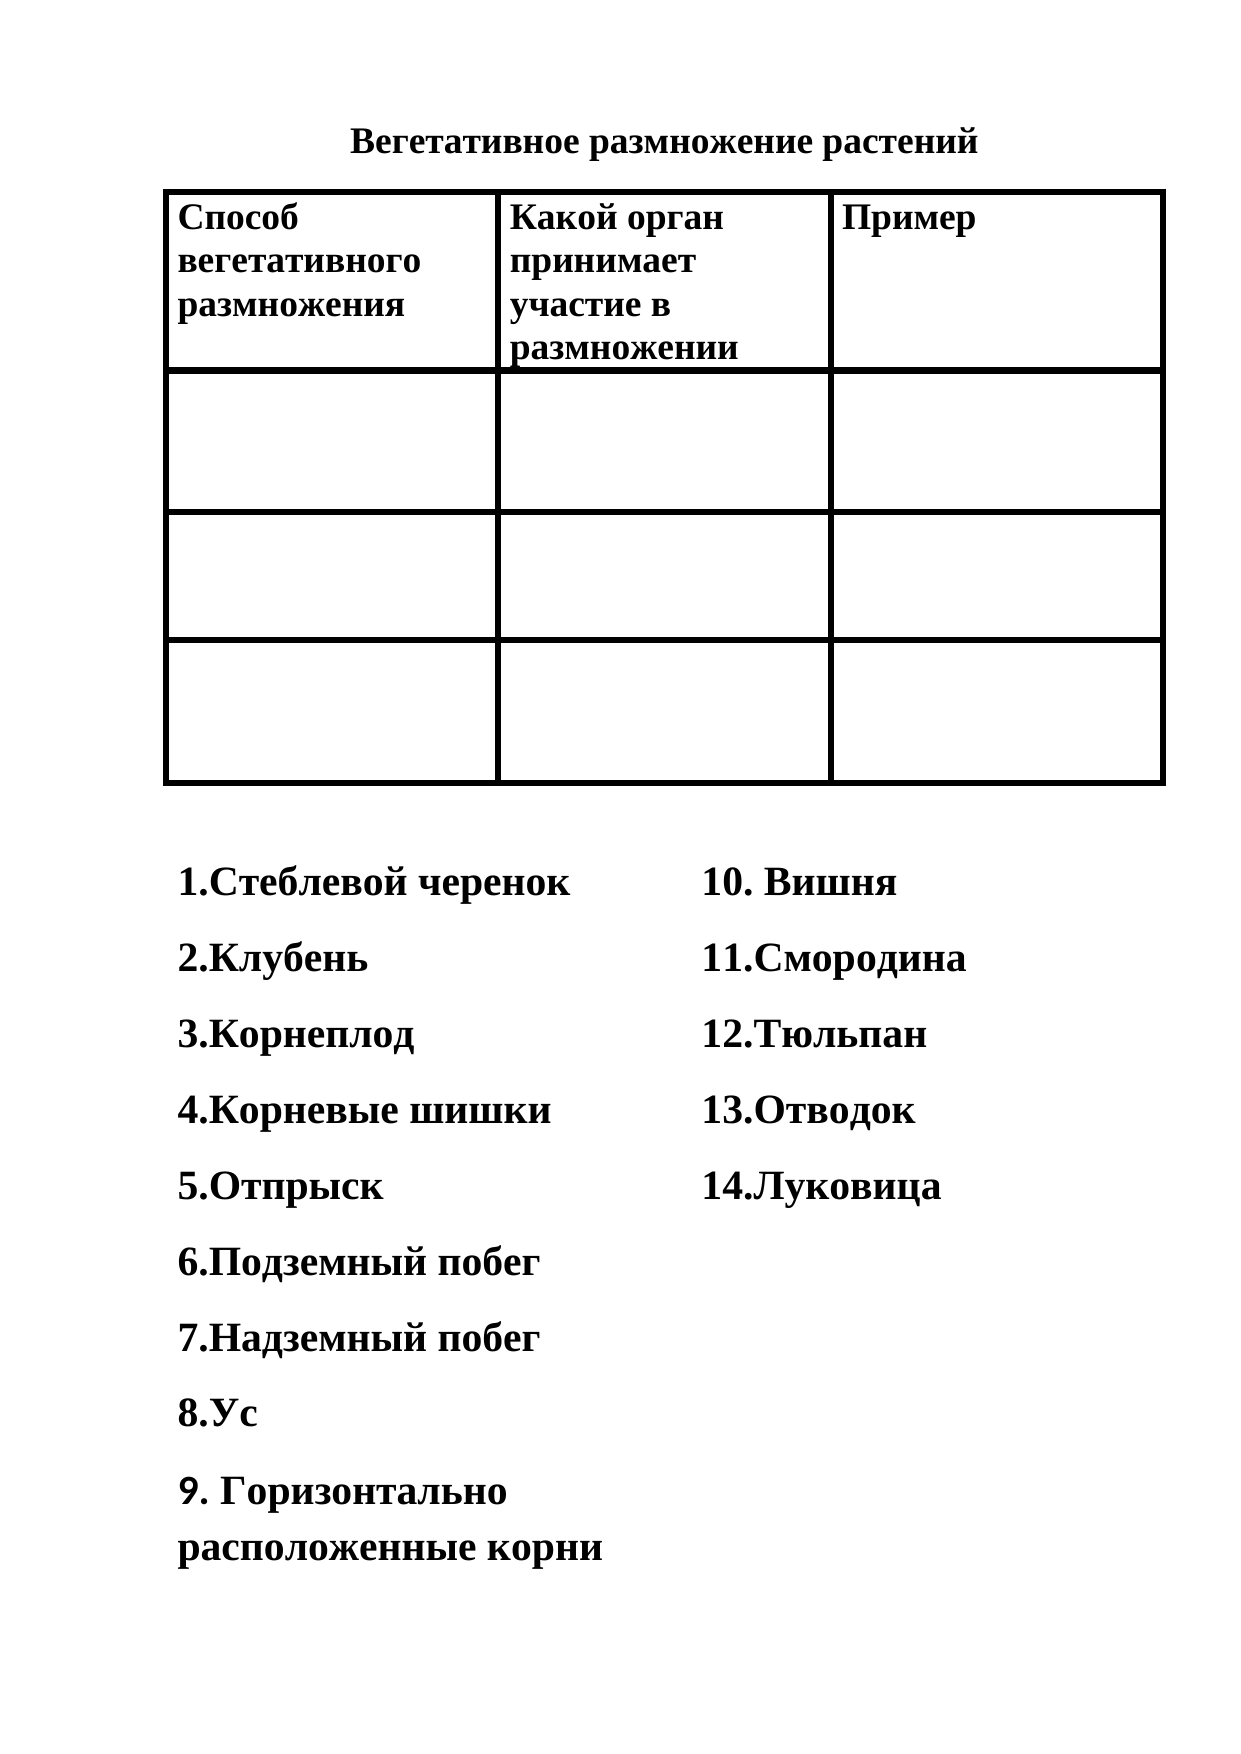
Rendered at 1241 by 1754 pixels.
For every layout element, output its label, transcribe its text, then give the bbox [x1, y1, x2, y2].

text 3.Корнеплод [177, 1008, 627, 1056]
text Вегетативное размножение растений [177, 118, 1152, 161]
text 4.Корневые шишки [177, 1084, 627, 1132]
table_cell [169, 515, 495, 637]
table_cell [169, 643, 495, 780]
text 6.Подземный побег [177, 1236, 627, 1284]
table_cell [834, 515, 1160, 637]
table_cell [501, 643, 828, 780]
text 13.Отводок [701, 1084, 1152, 1132]
table_header Какой орган принимает участие в размножении [501, 195, 828, 367]
table_cell [501, 374, 828, 509]
text 10. Вишня [701, 856, 1152, 904]
table_header Способ вегетативного размножения [169, 195, 495, 367]
table_cell [169, 374, 495, 509]
text 12.Тюльпан [701, 1008, 1152, 1056]
text 11.Смородина [701, 932, 1152, 980]
text 14.Луковица [701, 1160, 1152, 1208]
table_header Пример [834, 195, 1160, 367]
text 7.Надземный побег [177, 1312, 627, 1360]
text 2.Клубень [177, 932, 627, 980]
table_cell [834, 643, 1160, 780]
text 5.Отпрыск [177, 1160, 627, 1208]
text 1.Стеблевой черенок [177, 856, 627, 904]
text 9. Горизонтально расположенные корни [177, 1464, 627, 1570]
table_cell [834, 374, 1160, 509]
table_cell [501, 515, 828, 637]
text 8.Ус [177, 1388, 627, 1436]
